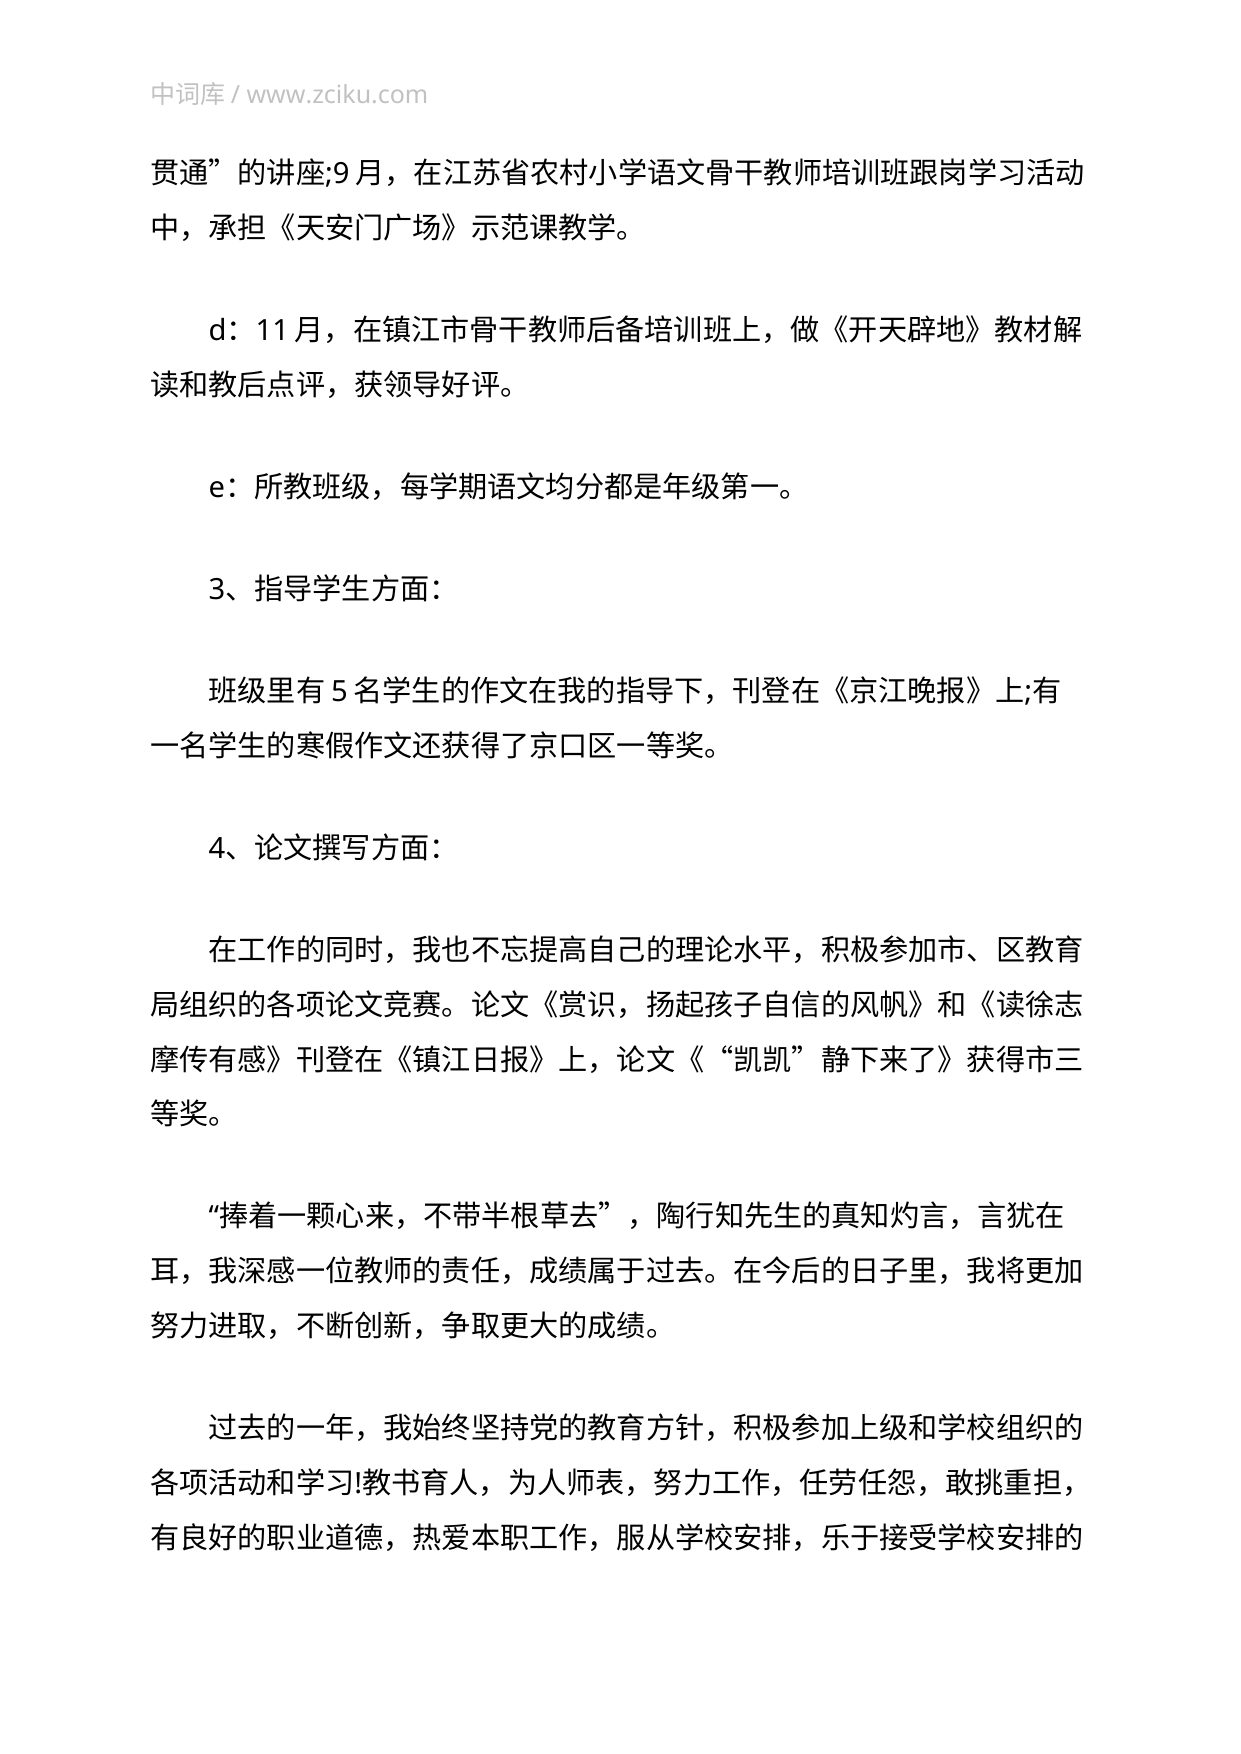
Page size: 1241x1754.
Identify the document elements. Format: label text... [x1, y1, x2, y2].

text 班级里有5名学生的作文在我的指导下，刊登在《京江晚报》上;有一名学生的寒假作文还获得了京口区一等奖。 [150, 667, 1090, 765]
text “捧着一颗心来，不带半根草去”，陶行知先生的真知灼言，言犹在耳，我深感一位教师的责任，成绩属于过去。在今后的日子里，我将更加努力进取，不断创新，争取更大的成绩。 [150, 1193, 1090, 1345]
text 3、指导学生方面： [150, 566, 1090, 608]
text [150, 150, 1090, 247]
text 在工作的同时，我也不忘提高自己的理论水平，积极参加市、区教育局组织的各项论文竞赛。论文《赏识，扬起孩子自信的风帆》和《读徐志摩传有感》刊登在《镇江日报》上，论文《“凯凯”静下来了》获得市三等奖。 [150, 926, 1090, 1133]
text e：所教班级，每学期语文均分都是年级第一。 [150, 463, 1090, 506]
text 4、论文撰写方面： [150, 824, 1090, 867]
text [150, 1404, 1090, 1557]
text d：11月，在镇江市骨干教师后备培训班上，做《开天辟地》教材解读和教后点评，获领导好评。 [150, 307, 1090, 404]
